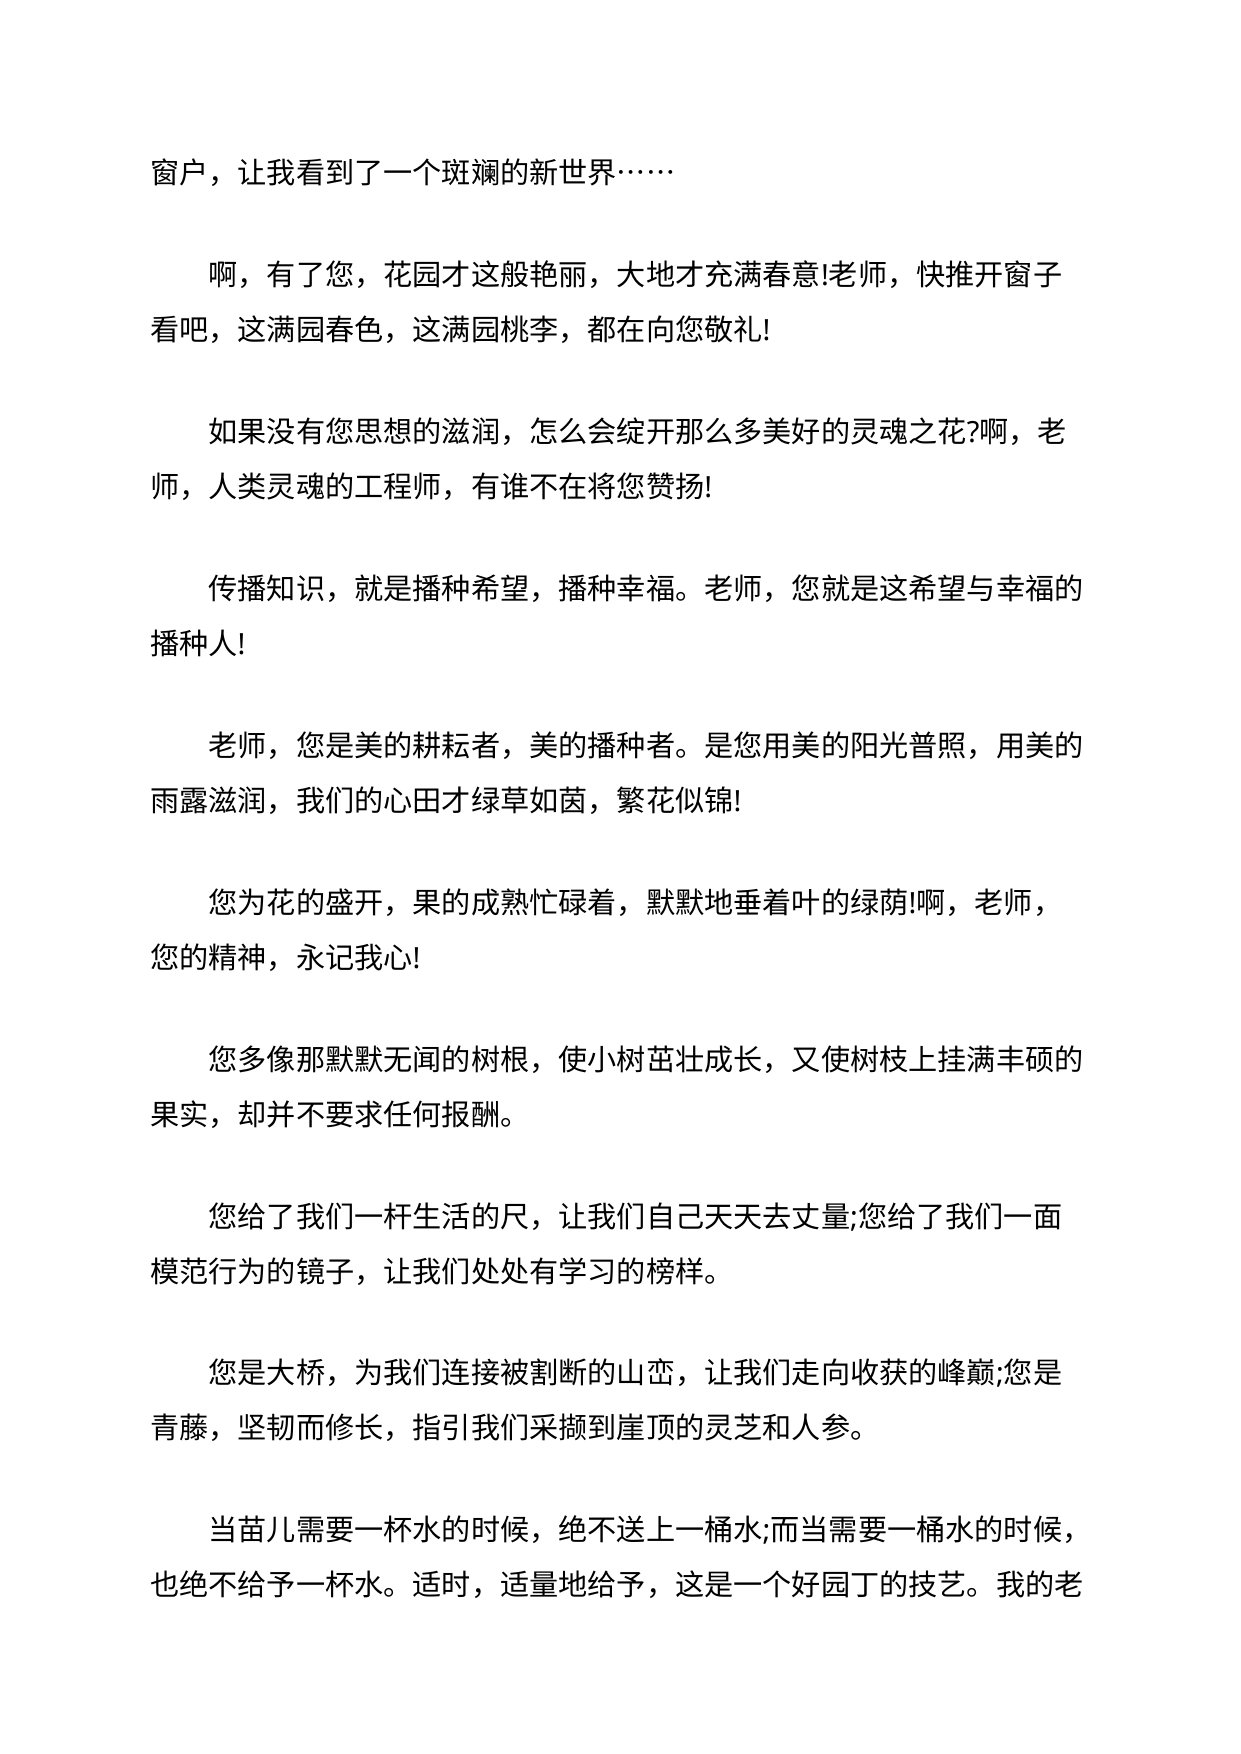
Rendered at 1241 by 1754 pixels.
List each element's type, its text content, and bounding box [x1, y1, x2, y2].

text 您多像那默默无闻的树根，使小树茁壮成长，又使树枝上挂满丰硕的果实，却并不要求任何报酬。 [150, 1036, 1090, 1134]
text 您是大桥，为我们连接被割断的山峦，让我们走向收获的峰巅;您是青藤，坚韧而修长，指引我们采撷到崖顶的灵芝和人参。 [150, 1350, 1090, 1447]
text 您给了我们一杆生活的尺，让我们自己天天去丈量;您给了我们一面模范行为的镜子，让我们处处有学习的榜样。 [150, 1193, 1090, 1290]
text 您为花的盛开，果的成熟忙碌着，默默地垂着叶的绿荫!啊，老师，您的精神，永记我心! [150, 879, 1090, 977]
text 如果没有您思想的滋润，怎么会绽开那么多美好的灵魂之花?啊，老师，人类灵魂的工程师，有谁不在将您赞扬! [150, 409, 1090, 506]
text 啊，有了您，花园才这般艳丽，大地才充满春意!老师，快推开窗子看吧，这满园春色，这满园桃李，都在向您敬礼! [150, 252, 1090, 349]
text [150, 1507, 1090, 1604]
text 传播知识，就是播种希望，播种幸福。老师，您就是这希望与幸福的播种人! [150, 566, 1090, 663]
text 老师，您是美的耕耘者，美的播种者。是您用美的阳光普照，用美的雨露滋润，我们的心田才绿草如茵，繁花似锦! [150, 723, 1090, 820]
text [150, 150, 1090, 192]
